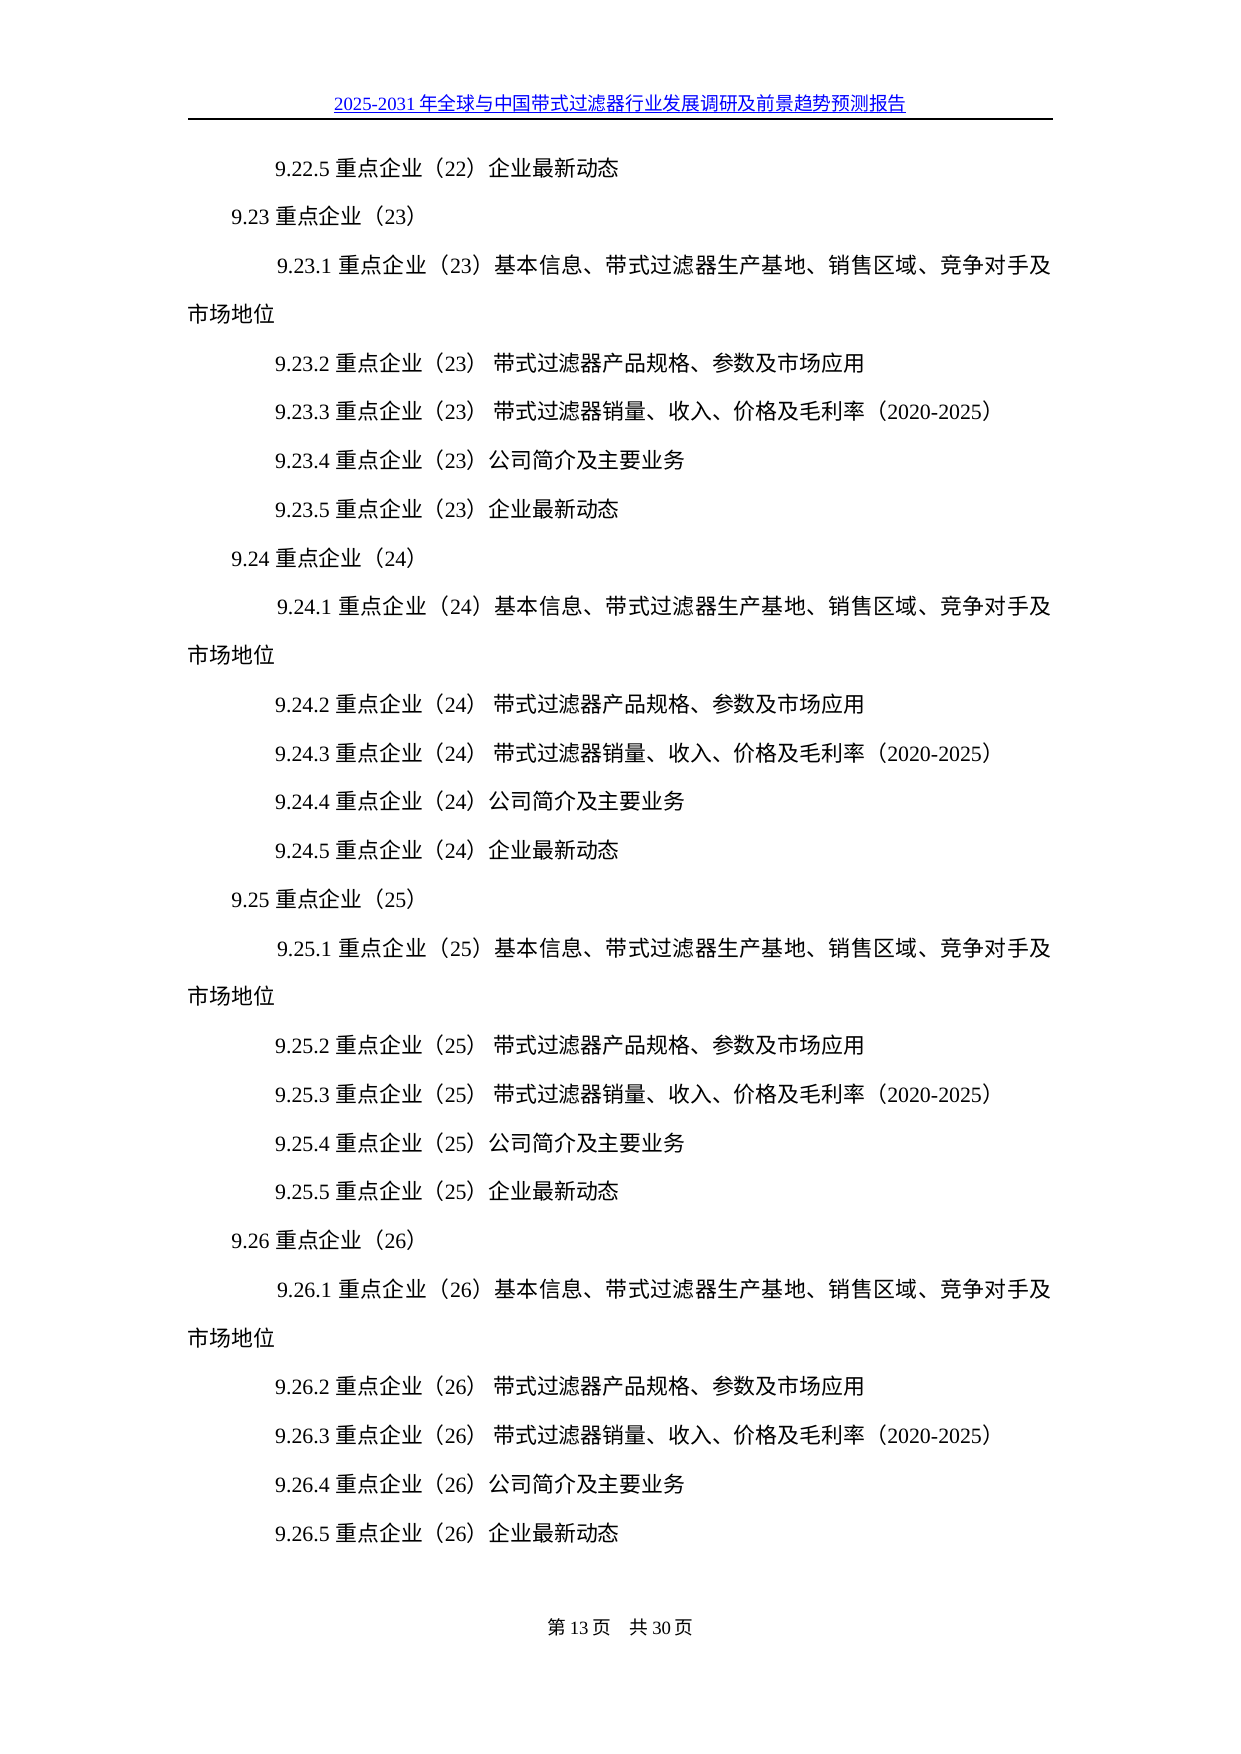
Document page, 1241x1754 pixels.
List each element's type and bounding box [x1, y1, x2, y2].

text [187, 150, 1053, 1548]
